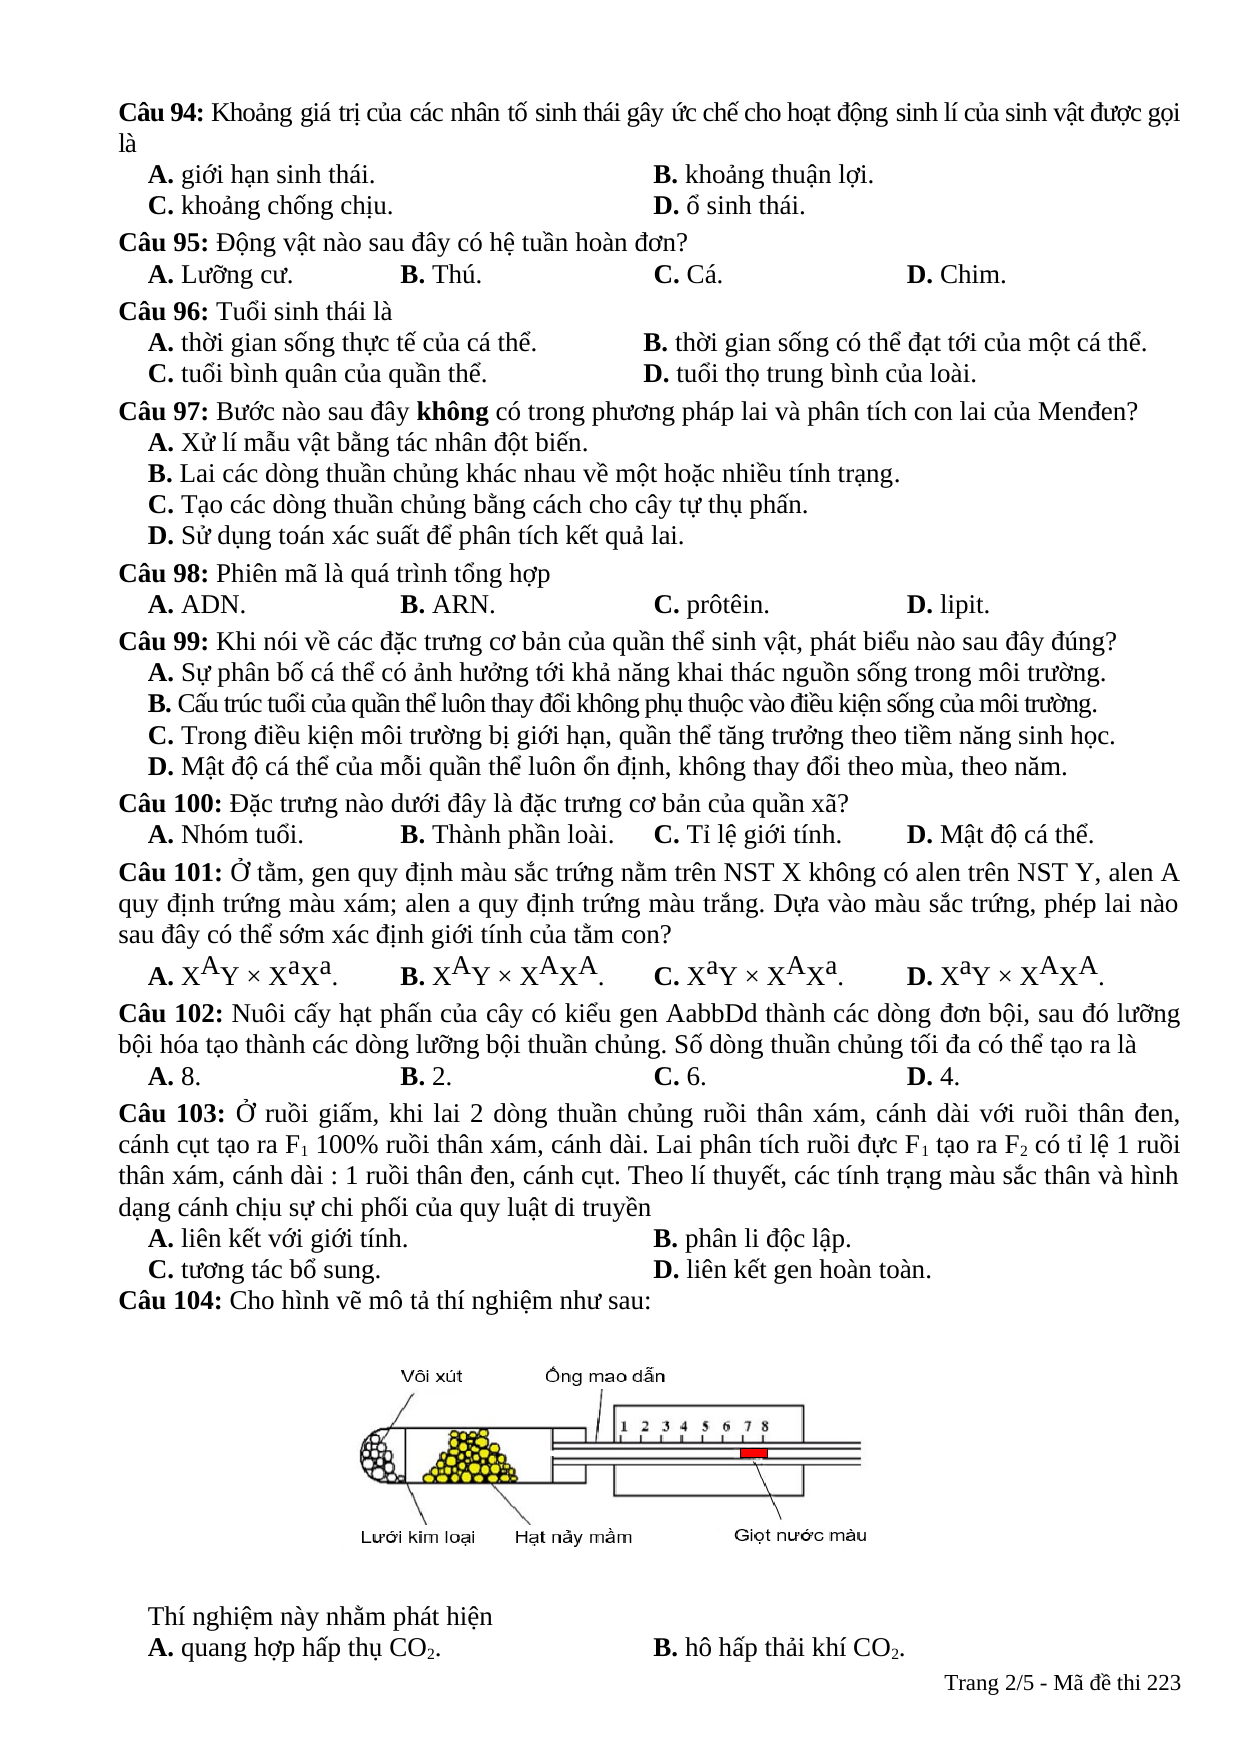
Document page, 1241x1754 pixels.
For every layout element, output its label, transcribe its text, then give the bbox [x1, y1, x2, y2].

text Thí nghiệm này nhằm phát hiện [118, 1600, 1181, 1631]
picture [338, 1352, 886, 1563]
text A. thời gian sống thực tế của cá thể. B. thời gian sống có thể đạt tới của một cá thể. [118, 326, 1181, 357]
text Câu 99: Khi nói về các đặc trưng cơ bản của quần thể sinh vật, phát biểu nào sau đây đúng? [118, 625, 1181, 656]
text Câu 101: Ở tằm, gen quy định màu sắc trứng nằm trên NST X không có alen trên NST Y, alen A quy định trứng màu xám; alen a quy định trứng màu trắng. Dựa vào màu sắc trứng, phép lai nào sau đây có thể sớm xác định giới tính của tằm con? [118, 856, 1181, 949]
text Câu 96: Tuổi sinh thái là [118, 295, 1181, 326]
text A. ADN. B. ARN. C. prôtêin. D. lipit. [118, 588, 1181, 619]
text A. 8. B. 2. C. 6. D. 4. [118, 1060, 1181, 1091]
text A. quang hợp hấp thụ CO2. B. hô hấp thải khí CO2. [118, 1631, 1181, 1662]
text Câu 95: Động vật nào sau đây có hệ tuần hoàn đơn? [118, 227, 1181, 258]
text Câu 98: Phiên mã là quá trình tổng hợp [118, 557, 1181, 588]
text B. Lai các dòng thuần chủng khác nhau về một hoặc nhiều tính trạng. [118, 457, 1181, 488]
text Câu 102: Nuôi cấy hạt phấn của cây có kiểu gen AabbDd thành các dòng đơn bội, sau đó lưỡng bội hóa tạo thành các dòng lưỡng bội thuần chủng. Số dòng thuần chủng tối đa có thể tạo ra là [118, 997, 1181, 1060]
text Câu 103: Ở ruồi giấm, khi lai 2 dòng thuần chủng ruồi thân xám, cánh dài với ruồi thân đen, cánh cụt tạo ra F1 100% ruồi thân xám, cánh dài. Lai phân tích ruồi đực F1 tạo ra F2 có tỉ lệ 1 ruồi thân xám, cánh dài : 1 ruồi thân đen, cánh cụt. Theo lí thuyết, các tính trạng màu sắc thân và hình dạng cánh chịu sự chi phối của quy luật di truyền [118, 1097, 1181, 1222]
text D. Mật độ cá thể của mỗi quần thể luôn ổn định, không thay đổi theo mùa, theo năm. [118, 750, 1181, 781]
text A. Lưỡng cư. B. Thú. C. Cá. D. Chim. [118, 258, 1181, 289]
text A. Sự phân bố cá thể có ảnh hưởng tới khả năng khai thác nguồn sống trong môi trường. [118, 656, 1181, 688]
text D. Sử dụng toán xác suất để phân tích kết quả lai. [118, 519, 1181, 551]
text C. Trong điều kiện môi trường bị giới hạn, quần thể tăng trưởng theo tiềm năng sinh học. [118, 719, 1181, 750]
text C. khoảng chống chịu. D. ổ sinh thái. [118, 189, 1181, 220]
text B. Cấu trúc tuổi của quần thể luôn thay đổi không phụ thuộc vào điều kiện sống của môi trường. [118, 688, 1181, 719]
text Câu 104: Cho hình vẽ mô tả thí nghiệm như sau: [118, 1284, 1181, 1315]
text C. Tạo các dòng thuần chủng bằng cách cho cây tự thụ phấn. [118, 488, 1181, 519]
text A. XAY × XaXa. B. XAY × XAXA. C. XaY × XAXa. D. XaY × XAXA. [118, 949, 1181, 991]
text Câu 94: Khoảng giá trị của các nhân tố sinh thái gây ức chế cho hoạt động sinh lí của sinh vật được gọi là [118, 96, 1181, 158]
text A. Xử lí mẫu vật bằng tác nhân đột biến. [118, 426, 1181, 457]
text C. tuổi bình quân của quần thể. D. tuổi thọ trung bình của loài. [118, 357, 1181, 388]
text A. Nhóm tuổi. B. Thành phần loài. C. Tỉ lệ giới tính. D. Mật độ cá thể. [118, 818, 1181, 849]
text C. tương tác bổ sung. D. liên kết gen hoàn toàn. [118, 1253, 1181, 1284]
text Câu 97: Bước nào sau đây không có trong phương pháp lai và phân tích con lai của Menđen? [118, 395, 1181, 426]
text A. giới hạn sinh thái. B. khoảng thuận lợi. [118, 158, 1181, 189]
text Câu 100: Đặc trưng nào dưới đây là đặc trưng cơ bản của quần xã? [118, 787, 1181, 818]
text A. liên kết với giới tính. B. phân li độc lập. [118, 1222, 1181, 1253]
